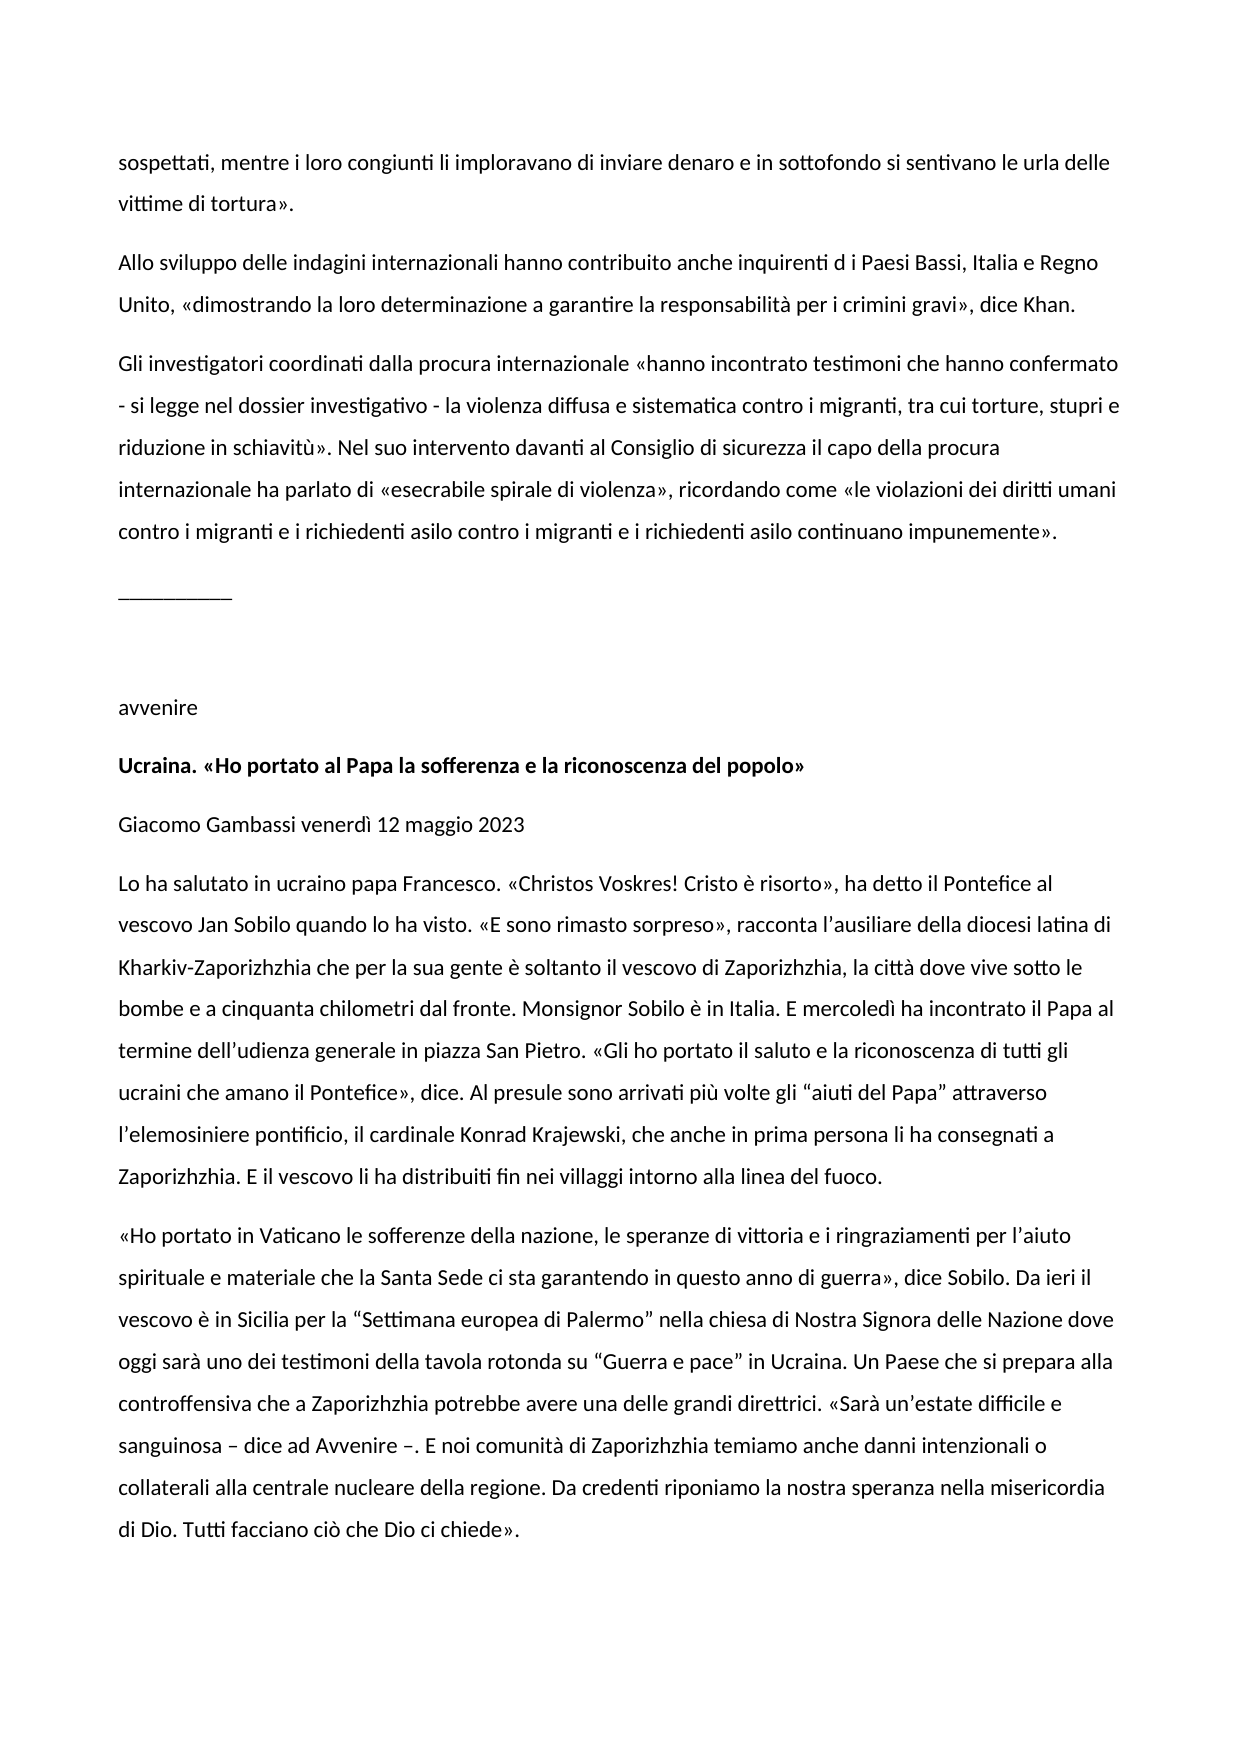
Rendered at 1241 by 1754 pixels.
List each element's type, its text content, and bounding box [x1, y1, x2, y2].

text «Ho portato in Vaticano le sofferenze della nazione, le speranze di vittoria e i ringraziamenti per l’aiuto spirituale e materiale che la Santa Sede ci sta garantendo in questo anno di guerra», dice Sobilo. Da ieri il vescovo è in Sicilia per la “Settimana europea di Palermo” nella chiesa di Nostra Signora delle Nazione dove oggi sarà uno dei testimoni della tavola rotonda su “Guerra e pace” in Ucraina. Un Paese che si prepara alla controffensiva che a Zaporizhzhia potrebbe avere una delle grandi direttrici. «Sarà un’estate difficile e sanguinosa – dice ad Avvenire –. E noi comunità di Zaporizhzhia temiamo anche danni intenzionali o collaterali alla centrale nucleare della regione. Da credenti riponiamo la nostra speranza nella misericordia di Dio. Tutti facciano ciò che Dio ci chiede». [118, 1221, 1122, 1543]
text Gli investigatori coordinati dalla procura internazionale «hanno incontrato testimoni che hanno confermato - si legge nel dossier investigativo - la violenza diffusa e sistematica contro i migranti, tra cui torture, stupri e riduzione in schiavitù». Nel suo intervento davanti al Consiglio di sicurezza il capo della procura internazionale ha parlato di «esecrabile spirale di violenza», ricordando come «le violazioni dei diritti umani contro i migranti e i richiedenti asilo contro i migranti e i richiedenti asilo continuano impunemente». [118, 349, 1122, 545]
text Giacomo Gambassi venerdì 12 maggio 2023 [118, 810, 1122, 838]
text Ucraina. «Ho portato al Papa la sofferenza e la riconoscenza del popolo» [118, 751, 1122, 779]
text Allo sviluppo delle indagini internazionali hanno contribuito anche inquirenti d i Paesi Bassi, Italia e Regno Unito, «dimostrando la loro determinazione a garantire la responsabilità per i crimini gravi», dice Khan. [118, 248, 1122, 318]
text __________ [118, 575, 1122, 603]
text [118, 148, 1122, 218]
text avvenire [118, 693, 1122, 721]
text Lo ha salutato in ucraino papa Francesco. «Christos Voskres! Cristo è risorto», ha detto il Pontefice al vescovo Jan Sobilo quando lo ha visto. «E sono rimasto sorpreso», racconta l’ausiliare della diocesi latina di Kharkiv-Zaporizhzhia che per la sua gente è soltanto il vescovo di Zaporizhzhia, la città dove vive sotto le bombe e a cinquanta chilometri dal fronte. Monsignor Sobilo è in Italia. E mercoledì ha incontrato il Papa al termine dell’udienza generale in piazza San Pietro. «Gli ho portato il saluto e la riconoscenza di tutti gli ucraini che amano il Pontefice», dice. Al presule sono arrivati più volte gli “aiuti del Papa” attraverso l’elemosiniere pontificio, il cardinale Konrad Krajewski, che anche in prima persona li ha consegnati a Zaporizhzhia. E il vescovo li ha distribuiti fin nei villaggi intorno alla linea del fuoco. [118, 869, 1122, 1191]
